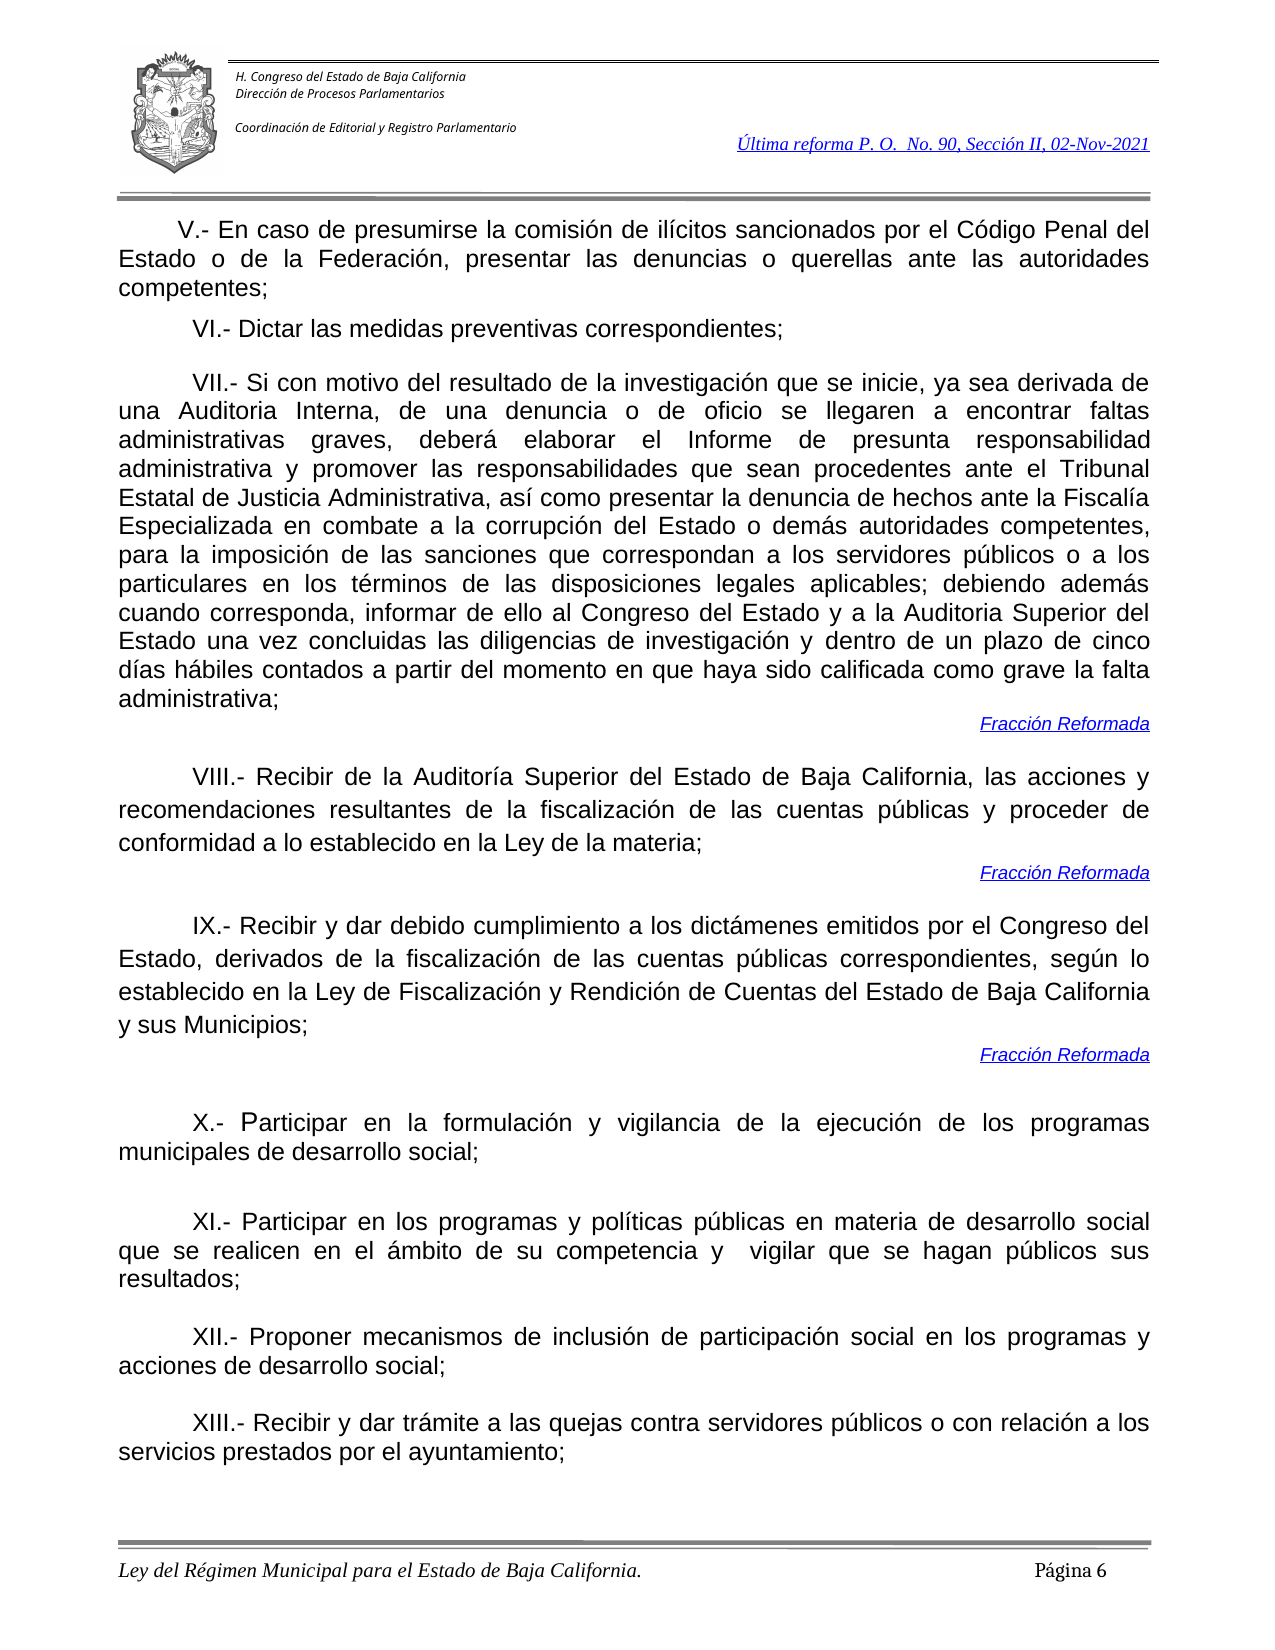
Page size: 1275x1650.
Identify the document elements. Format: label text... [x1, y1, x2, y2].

text Fracción Reformada [118, 713, 1152, 734]
text XIII.- Recibir y dar trámite a las quejas contra servidores públicos o con relación a los servicios prestados por el ayuntamiento; [118, 1408, 1152, 1466]
text XI.- Participar en los programas y políticas públicas en materia de desarrollo social que se realicen en el ámbito de su competencia y vigilar que se hagan públicos sus resultados; [118, 1207, 1152, 1293]
text V.- En caso de presumirse la comisión de ilícitos sancionados por el Código Penal del Estado o de la Federación, presentar las denuncias o querellas ante las autoridades competentes; [118, 215, 1152, 301]
text VII.- Si con motivo del resultado de la investigación que se inicie, ya sea derivada de una Auditoria Interna, de una denuncia o de oficio se llegaren a encontrar faltas administrativas graves, deberá elaborar el Informe de presunta responsabilidad administrativa y promover las responsabilidades que sean procedentes ante el Tribunal Estatal de Justicia Administrativa, así como presentar la denuncia de hechos ante la Fiscalía Especializada en combate a la corrupción del Estado o demás autoridades competentes, para la imposición de las sanciones que correspondan a los servidores públicos o a los particulares en los términos de las disposiciones legales aplicables; debiendo además cuando corresponda, informar de ello al Congreso del Estado y a la Auditoria Superior del Estado una vez concluidas las diligencias de investigación y dentro de un plazo de cinco días hábiles contados a partir del momento en que haya sido calificada como grave la falta administrativa; [118, 368, 1152, 713]
text X.- Participar en la formulación y vigilancia de la ejecución de los programas municipales de desarrollo social; [118, 1106, 1152, 1166]
text XII.- Proponer mecanismos de inclusión de participación social en los programas y acciones de desarrollo social; [118, 1322, 1152, 1379]
text VI.- Dictar las medidas preventivas correspondientes; [118, 314, 1152, 343]
text Fracción Reformada [118, 1043, 1152, 1065]
text IX.- Recibir y dar debido cumplimiento a los dictámenes emitidos por el Congreso del Estado, derivados de la fiscalización de las cuentas públicas correspondientes, según lo establecido en la Ley de Fiscalización y Rendición de Cuentas del Estado de Baja California y sus Municipios; [118, 911, 1152, 1039]
picture [118, 44, 227, 175]
text Fracción Reformada [118, 861, 1152, 883]
text VIII.- Recibir de la Auditoría Superior del Estado de Baja California, las acciones y recomendaciones resultantes de la fiscalización de las cuentas públicas y proceder de conformidad a lo establecido en la Ley de la materia; [118, 762, 1152, 857]
